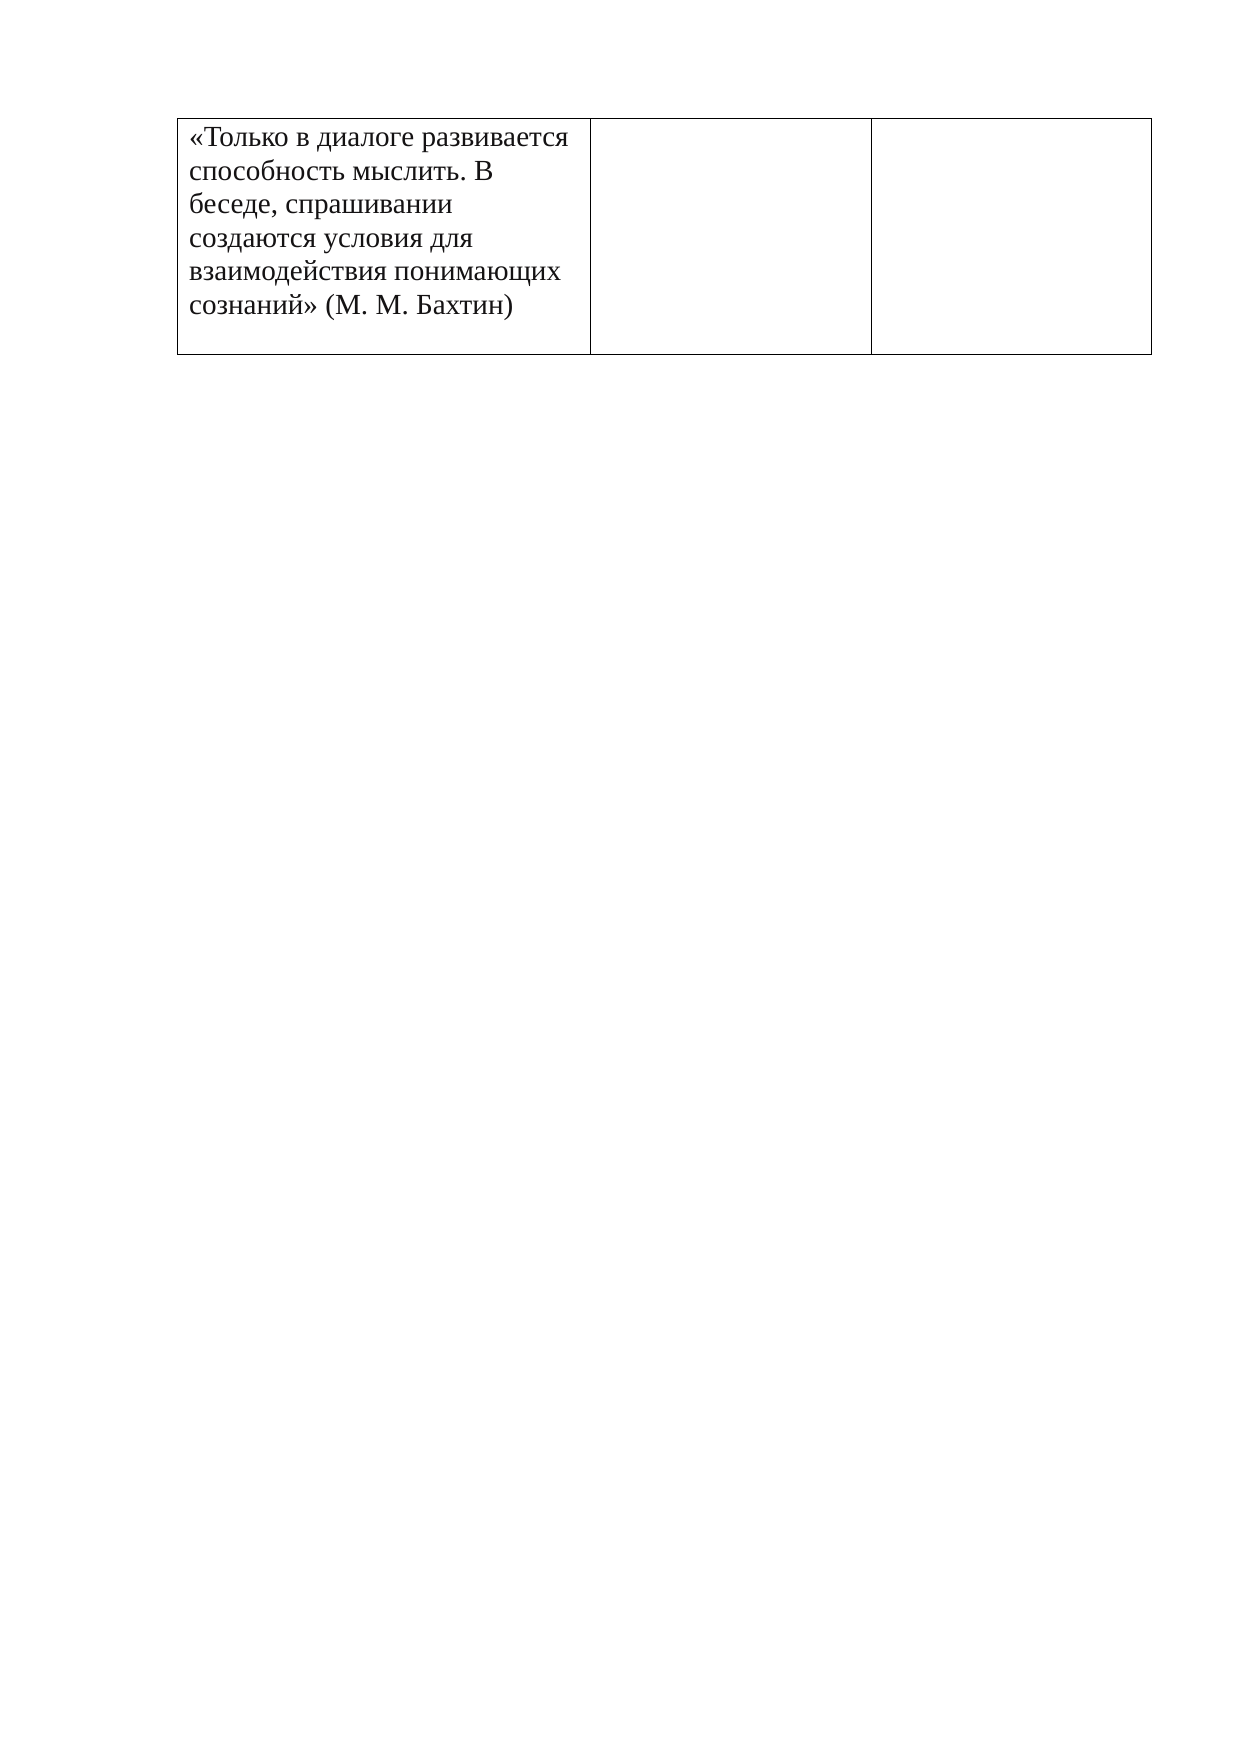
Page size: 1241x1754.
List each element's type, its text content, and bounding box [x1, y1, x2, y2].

table_cell [872, 119, 1151, 354]
table_cell [591, 119, 871, 354]
table_cell «Только в диалоге развивается способность мыслить. В беседе, спрашивании создаются условия для взаимодействия понимающих сознаний» (М. М. Бахтин) [178, 119, 590, 354]
